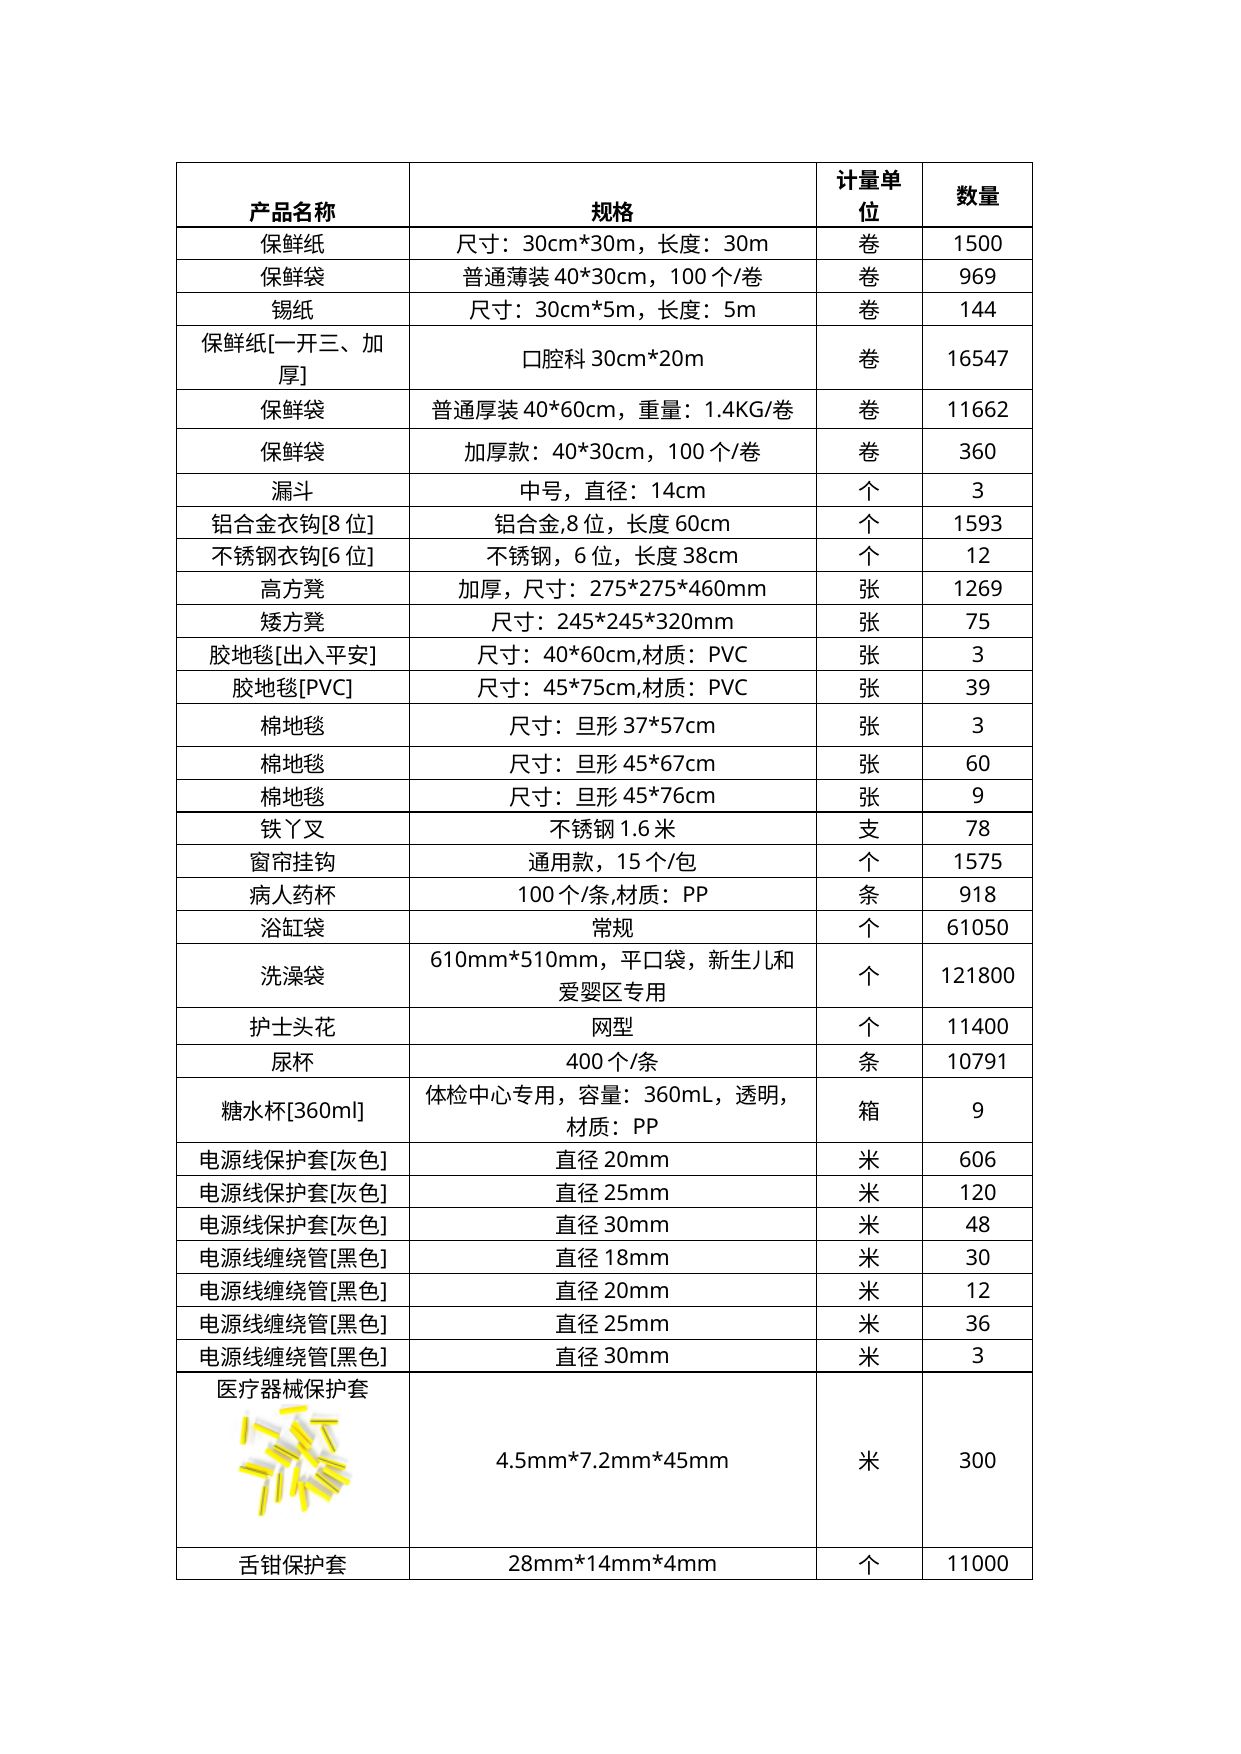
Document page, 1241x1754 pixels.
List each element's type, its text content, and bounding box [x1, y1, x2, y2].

table_cell 尺寸：45*75cm,材质：PVC [410, 671, 816, 702]
table_cell 400个/条 [410, 1045, 816, 1077]
table_cell 121800 [923, 944, 1032, 1007]
table_cell 75 [923, 605, 1032, 637]
table_cell 3 [923, 704, 1032, 746]
table_cell 610mm*510mm，平口袋，新生儿和爱婴区专用 [410, 944, 816, 1007]
table_cell 护士头花 [177, 1008, 409, 1044]
picture [221, 1404, 364, 1521]
table_cell 606 [923, 1143, 1032, 1174]
table_cell 3 [923, 1340, 1032, 1371]
table_cell 48 [923, 1208, 1032, 1240]
table_cell 11662 [923, 390, 1032, 428]
table_cell 直径18mm [410, 1241, 816, 1273]
table_cell 电源线缠绕管[黑色] [177, 1340, 409, 1371]
table_cell 个 [817, 507, 922, 538]
table_cell 78 [923, 813, 1032, 844]
table_cell 16547 [923, 326, 1032, 389]
table_cell 支 [817, 813, 922, 844]
table_cell 不锈钢1.6米 [410, 813, 816, 844]
table_cell 4.5mm*7.2mm*45mm [410, 1373, 816, 1547]
table_cell 个 [817, 911, 922, 942]
table_cell 张 [817, 572, 922, 604]
table_cell 卷 [817, 429, 922, 473]
table_cell 直径30mm [410, 1208, 816, 1240]
table_cell 条 [817, 1045, 922, 1077]
table_cell 卷 [817, 228, 922, 259]
table_cell 米 [817, 1340, 922, 1371]
table_cell 电源线缠绕管[黑色] [177, 1241, 409, 1273]
table_cell 12 [923, 539, 1032, 571]
table_cell 10791 [923, 1045, 1032, 1077]
table_cell 60 [923, 747, 1032, 778]
table_cell 加厚款：40*30cm，100个/卷 [410, 429, 816, 473]
table_cell 直径20mm [410, 1143, 816, 1174]
table_cell 1575 [923, 845, 1032, 877]
table_cell 尿杯 [177, 1045, 409, 1077]
table_cell 300 [923, 1373, 1032, 1547]
table_cell 洗澡袋 [177, 944, 409, 1007]
table_cell 漏斗 [177, 474, 409, 506]
table_cell 棉地毯 [177, 780, 409, 811]
table_cell 9 [923, 1078, 1032, 1142]
table_cell 体检中心专用，容量：360mL，透明，材质：PP [410, 1078, 816, 1142]
table_cell 1593 [923, 507, 1032, 538]
table_cell 直径30mm [410, 1340, 816, 1371]
table_cell 卷 [817, 260, 922, 292]
table_cell 卷 [817, 326, 922, 389]
table_cell 尺寸：40*60cm,材质：PVC [410, 638, 816, 669]
table_cell 保鲜纸 [177, 228, 409, 259]
table_cell 矮方凳 [177, 605, 409, 637]
table_cell 病人药杯 [177, 878, 409, 910]
table_cell 米 [817, 1241, 922, 1273]
table_cell 尺寸：旦形37*57cm [410, 704, 816, 746]
table_cell 11400 [923, 1008, 1032, 1044]
table_cell 12 [923, 1274, 1032, 1306]
table_cell 39 [923, 671, 1032, 702]
table_cell 100个/条,材质：PP [410, 878, 816, 910]
table_cell 高方凳 [177, 572, 409, 604]
table_cell 电源线缠绕管[黑色] [177, 1307, 409, 1338]
table_cell 尺寸：30cm*30m，长度：30m [410, 228, 816, 259]
table_header 计量单位 [817, 163, 922, 226]
table_cell 保鲜袋 [177, 260, 409, 292]
table_cell 棉地毯 [177, 704, 409, 746]
table_cell 个 [817, 1008, 922, 1044]
table_cell 米 [817, 1274, 922, 1306]
table_cell 铁丫叉 [177, 813, 409, 844]
table_cell 不锈钢，6位，长度38cm [410, 539, 816, 571]
table_cell 窗帘挂钩 [177, 845, 409, 877]
table_cell 直径25mm [410, 1176, 816, 1207]
table_cell 尺寸：旦形45*76cm [410, 780, 816, 811]
table_cell 969 [923, 260, 1032, 292]
table_cell 电源线保护套[灰色] [177, 1176, 409, 1207]
table_cell 铝合金,8位，长度60cm [410, 507, 816, 538]
table_cell 1269 [923, 572, 1032, 604]
table_cell 普通厚装40*60cm，重量：1.4KG/卷 [410, 390, 816, 428]
table_cell 尺寸：30cm*5m，长度：5m [410, 293, 816, 325]
table_cell 米 [817, 1176, 922, 1207]
table_cell 直径25mm [410, 1307, 816, 1338]
table_cell 胶地毯[出入平安] [177, 638, 409, 669]
table_cell 张 [817, 605, 922, 637]
table_cell 保鲜袋 [177, 429, 409, 473]
table_cell 9 [923, 780, 1032, 811]
table_cell 条 [817, 878, 922, 910]
table_cell 61050 [923, 911, 1032, 942]
table_cell 28mm*14mm*4mm [410, 1548, 816, 1579]
table_cell 尺寸：245*245*320mm [410, 605, 816, 637]
table_cell 舌钳保护套 [177, 1548, 409, 1579]
table_cell 918 [923, 878, 1032, 910]
table_cell 张 [817, 671, 922, 702]
table_cell 卷 [817, 293, 922, 325]
table_cell 胶地毯[PVC] [177, 671, 409, 702]
table_cell 个 [817, 539, 922, 571]
table_cell 保鲜袋 [177, 390, 409, 428]
table_cell 米 [817, 1373, 922, 1547]
table_header 数量 [923, 163, 1032, 226]
table_cell 米 [817, 1143, 922, 1174]
table_cell 普通薄装40*30cm，100个/卷 [410, 260, 816, 292]
table_cell 锡纸 [177, 293, 409, 325]
table_cell 30 [923, 1241, 1032, 1273]
table_cell 电源线缠绕管[黑色] [177, 1274, 409, 1306]
table_cell 电源线保护套[灰色] [177, 1143, 409, 1174]
table_cell 尺寸：旦形45*67cm [410, 747, 816, 778]
table_cell 保鲜纸[一开三、加厚] [177, 326, 409, 389]
table_cell 通用款，15个/包 [410, 845, 816, 877]
table_cell 常规 [410, 911, 816, 942]
table_cell 直径20mm [410, 1274, 816, 1306]
table_cell 张 [817, 747, 922, 778]
table_cell 个 [817, 474, 922, 506]
table_cell 米 [817, 1307, 922, 1338]
table_cell 3 [923, 638, 1032, 669]
table_cell 糖水杯[360ml] [177, 1078, 409, 1142]
table_cell 3 [923, 474, 1032, 506]
table_cell 加厚，尺寸：275*275*460mm [410, 572, 816, 604]
table_cell 144 [923, 293, 1032, 325]
table_cell 电源线保护套[灰色] [177, 1208, 409, 1240]
table_cell 11000 [923, 1548, 1032, 1579]
table_header 产品名称 [177, 163, 409, 226]
table_cell 360 [923, 429, 1032, 473]
table_cell 不锈钢衣钩[6位] [177, 539, 409, 571]
table_cell 卷 [817, 390, 922, 428]
table_cell 米 [817, 1208, 922, 1240]
table_cell 中号，直径：14cm [410, 474, 816, 506]
table_cell 网型 [410, 1008, 816, 1044]
table_cell 1500 [923, 228, 1032, 259]
table_cell 棉地毯 [177, 747, 409, 778]
table_cell 个 [817, 1548, 922, 1579]
table_cell 个 [817, 845, 922, 877]
table_cell 口腔科30cm*20m [410, 326, 816, 389]
table_cell 医疗器械保护套 [177, 1373, 409, 1547]
table_cell 张 [817, 704, 922, 746]
table_cell 120 [923, 1176, 1032, 1207]
table_cell 张 [817, 638, 922, 669]
table_cell 铝合金衣钩[8位] [177, 507, 409, 538]
table_header 规格 [410, 163, 816, 226]
table_cell 张 [817, 780, 922, 811]
table_cell 36 [923, 1307, 1032, 1338]
table_cell 浴缸袋 [177, 911, 409, 942]
table_cell 个 [817, 944, 922, 1007]
table_cell 箱 [817, 1078, 922, 1142]
